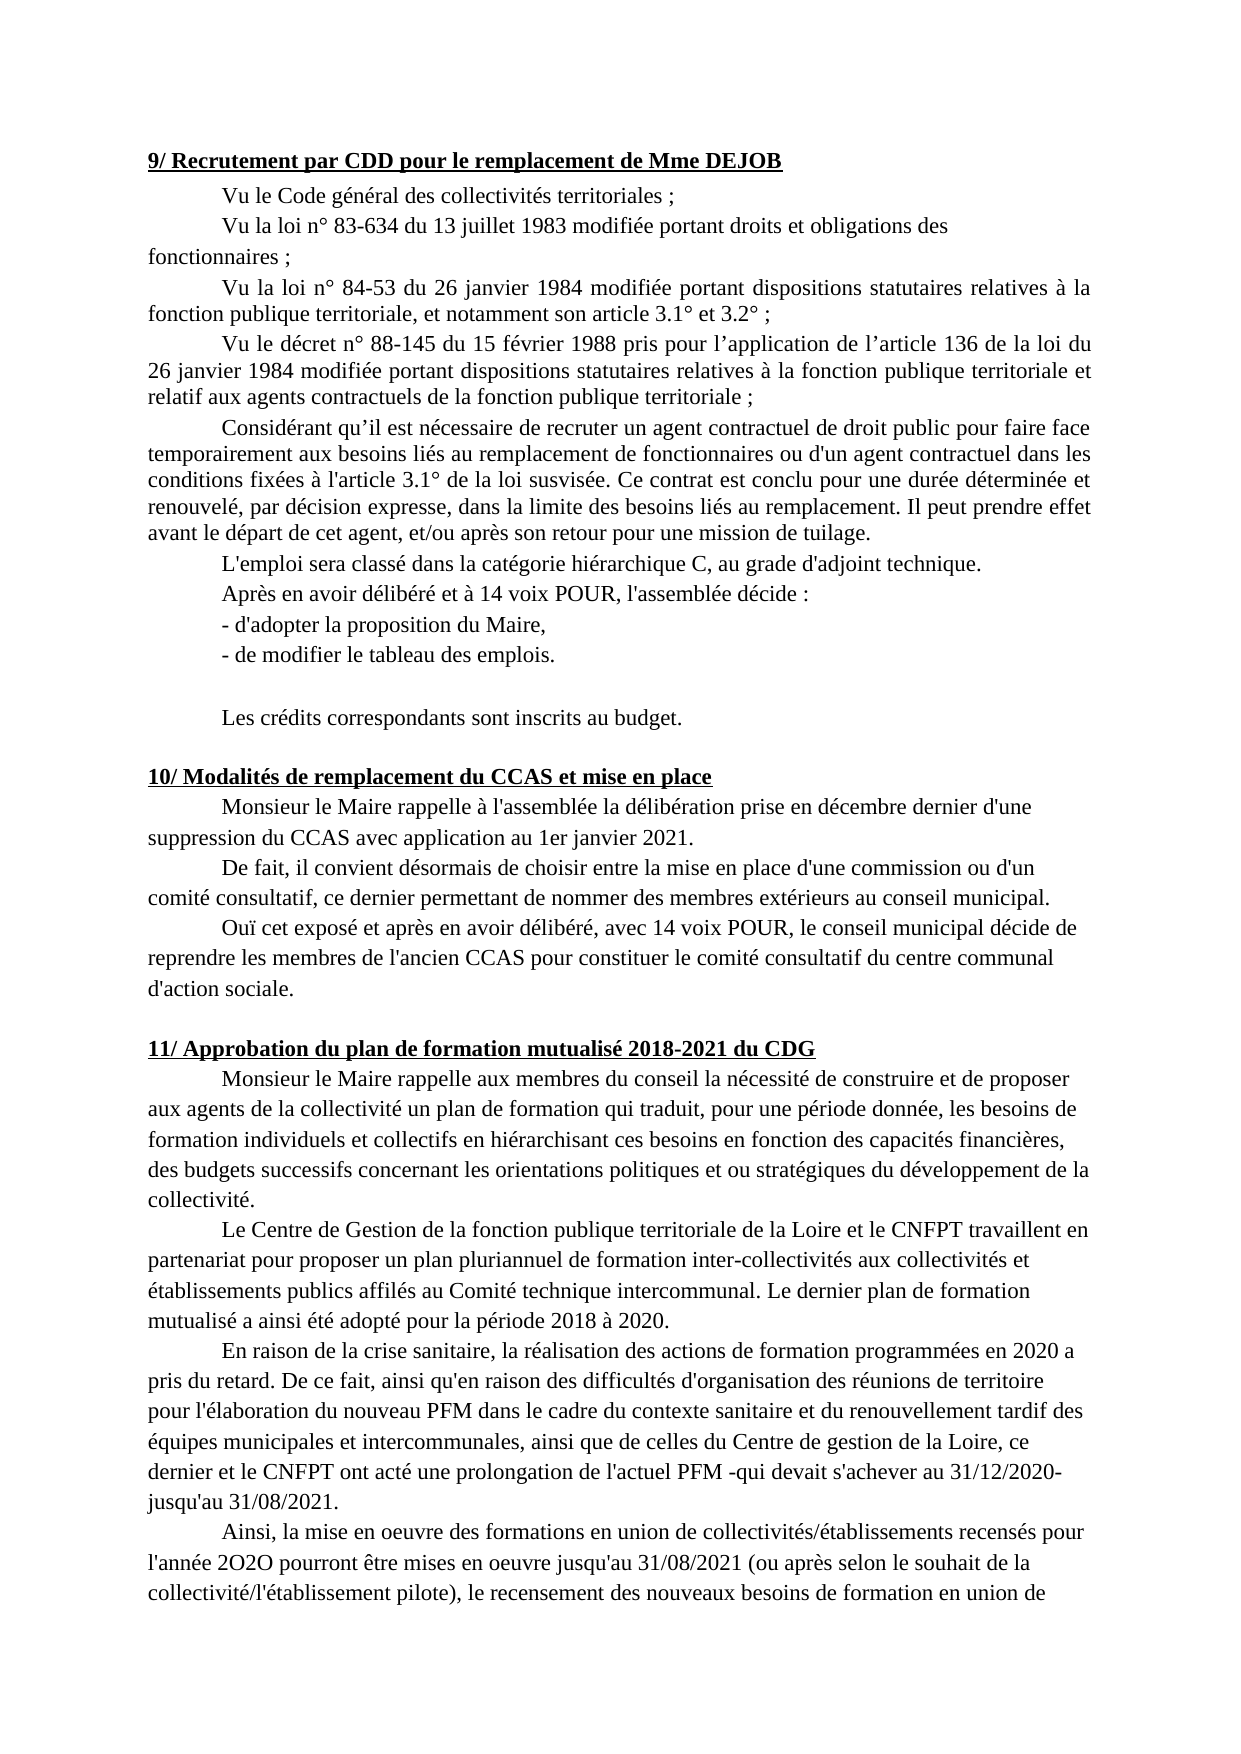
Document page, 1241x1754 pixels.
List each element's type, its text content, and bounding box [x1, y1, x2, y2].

text - d'adopter la proposition du Maire, [148, 611, 1093, 637]
text Vu le décret n° 88-145 du 15 février 1988 pris pour l’application de l’article 136 de la loi du 26 janvier 1984 modifiée portant dispositions statutaires relatives à la fonction publique territoriale et relatif aux agents contractuels de la fonction publique territoriale ; [148, 330, 1093, 409]
text fonctionnaires ; [148, 243, 1093, 269]
text En raison de la crise sanitaire, la réalisation des actions de formation programmées en 2020 a pris du retard. De ce fait, ainsi qu'en raison des difficultés d'organisation des réunions de territoire pour l'élaboration du nouveau PFM dans le cadre du contexte sanitaire et du renouvellement tardif des équipes municipales et intercommunales, ainsi que de celles du Centre de gestion de la Loire, ce dernier et le CNFPT ont acté une prolongation de l'actuel PFM -qui devait s'achever au 31/12/2020- jusqu'au 31/08/2021. [148, 1337, 1093, 1514]
text L'emploi sera classé dans la catégorie hiérarchique C, au grade d'adjoint technique. [148, 549, 1093, 576]
text De fait, il convient désormais de choisir entre la mise en place d'une commission ou d'un comité consultatif, ce dernier permettant de nommer des membres extérieurs au conseil municipal. [148, 854, 1093, 910]
text Vu le Code général des collectivités territoriales ; [148, 182, 1093, 208]
text Le Centre de Gestion de la fonction publique territoriale de la Loire et le CNFPT travaillent en partenariat pour proposer un plan pluriannuel de formation inter-collectivités aux collectivités et établissements publics affilés au Comité technique intercommunal. Le dernier plan de formation mutualisé a ainsi été adopté pour la période 2018 à 2020. [148, 1216, 1093, 1333]
text Après en avoir délibéré et à 14 voix POUR, l'assemblée décide : [148, 580, 1093, 606]
text Vu la loi n° 83-634 du 13 juillet 1983 modifiée portant droits et obligations des [148, 212, 1093, 239]
text - de modifier le tableau des emplois. [148, 641, 1093, 667]
text Vu la loi n° 84-53 du 26 janvier 1984 modifiée portant dispositions statutaires relatives à la fonction publique territoriale, et notamment son article 3.1° et 3.2° ; [148, 273, 1093, 326]
text 11/ Approbation du plan de formation mutualisé 2018-2021 du CDG [148, 1035, 1093, 1061]
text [148, 1518, 1093, 1605]
text 9/ Recrutement par CDD pour le remplacement de Mme DEJOB [148, 148, 1093, 174]
text Monsieur le Maire rappelle à l'assemblée la délibération prise en décembre dernier d'une suppression du CCAS avec application au 1er janvier 2021. [148, 793, 1093, 850]
text 10/ Modalités de remplacement du CCAS et mise en place [148, 763, 1093, 789]
text Considérant qu’il est nécessaire de recruter un agent contractuel de droit public pour faire face temporairement aux besoins liés au remplacement de fonctionnaires ou d'un agent contractuel dans les conditions fixées à l'article 3.1° de la loi susvisée. Ce contrat est conclu pour une durée déterminée et renouvelé, par décision expresse, dans la limite des besoins liés au remplacement. Il peut prendre effet avant le départ de cet agent, et/ou après son retour pour une mission de tuilage. [148, 414, 1093, 545]
text Monsieur le Maire rappelle aux membres du conseil la nécessité de construire et de proposer aux agents de la collectivité un plan de formation qui traduit, pour une période donnée, les besoins de formation individuels et collectifs en hiérarchisant ces besoins en fonction des capacités financières, des budgets successifs concernant les orientations politiques et ou stratégiques du développement de la collectivité. [148, 1065, 1093, 1212]
text Les crédits correspondants sont inscrits au budget. [148, 704, 1093, 730]
text Ouï cet exposé et après en avoir délibéré, avec 14 voix POUR, le conseil municipal décide de reprendre les membres de l'ancien CCAS pour constituer le comité consultatif du centre communal d'action sociale. [148, 914, 1093, 1001]
